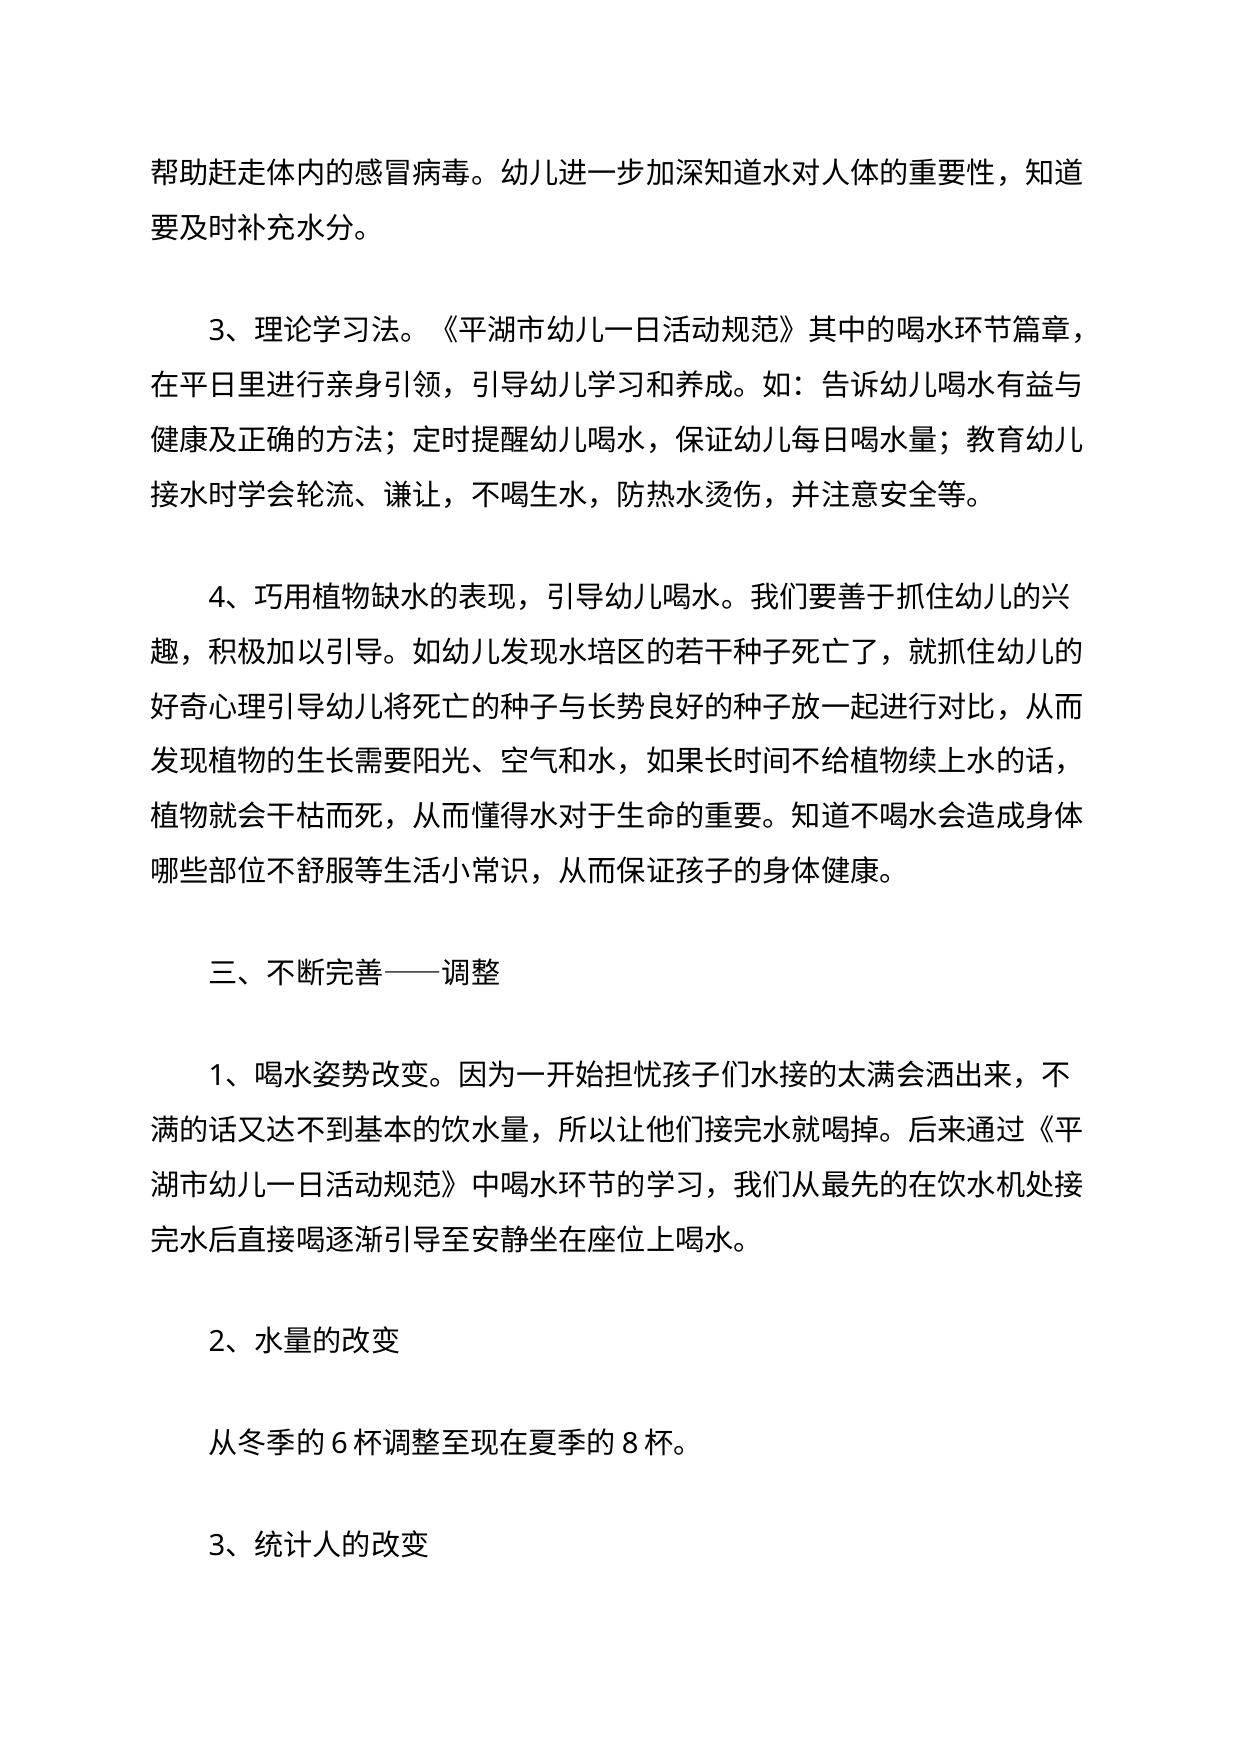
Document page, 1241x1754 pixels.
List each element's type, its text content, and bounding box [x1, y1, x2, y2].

text 1、喝水姿势改变。因为一开始担忧孩子们水接的太满会洒出来，不满的话又达不到基本的饮水量，所以让他们接完水就喝掉。后来通过《平湖市幼儿一日活动规范》中喝水环节的学习，我们从最先的在饮水机处接完水后直接喝逐渐引导至安静坐在座位上喝水。 [150, 1051, 1090, 1258]
text 4、巧用植物缺水的表现，引导幼儿喝水。我们要善于抓住幼儿的兴趣，积极加以引导。如幼儿发现水培区的若干种子死亡了，就抓住幼儿的好奇心理引导幼儿将死亡的种子与长势良好的种子放一起进行对比，从而发现植物的生长需要阳光、空气和水，如果长时间不给植物续上水的话，植物就会干枯而死，从而懂得水对于生命的重要。知道不喝水会造成身体哪些部位不舒服等生活小常识，从而保证孩子的身体健康。 [150, 573, 1090, 890]
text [150, 150, 1090, 247]
text 3、理论学习法。《平湖市幼儿一日活动规范》其中的喝水环节篇章，在平日里进行亲身引领，引导幼儿学习和养成。如：告诉幼儿喝水有益与健康及正确的方法；定时提醒幼儿喝水，保证幼儿每日喝水量；教育幼儿接水时学会轮流、谦让，不喝生水，防热水烫伤，并注意安全等。 [150, 307, 1090, 514]
text 3、统计人的改变 [150, 1522, 1090, 1564]
text 三、不断完善——调整 [150, 949, 1090, 992]
text 从冬季的6杯调整至现在夏季的8杯。 [150, 1420, 1090, 1462]
text 2、水量的改变 [150, 1318, 1090, 1360]
